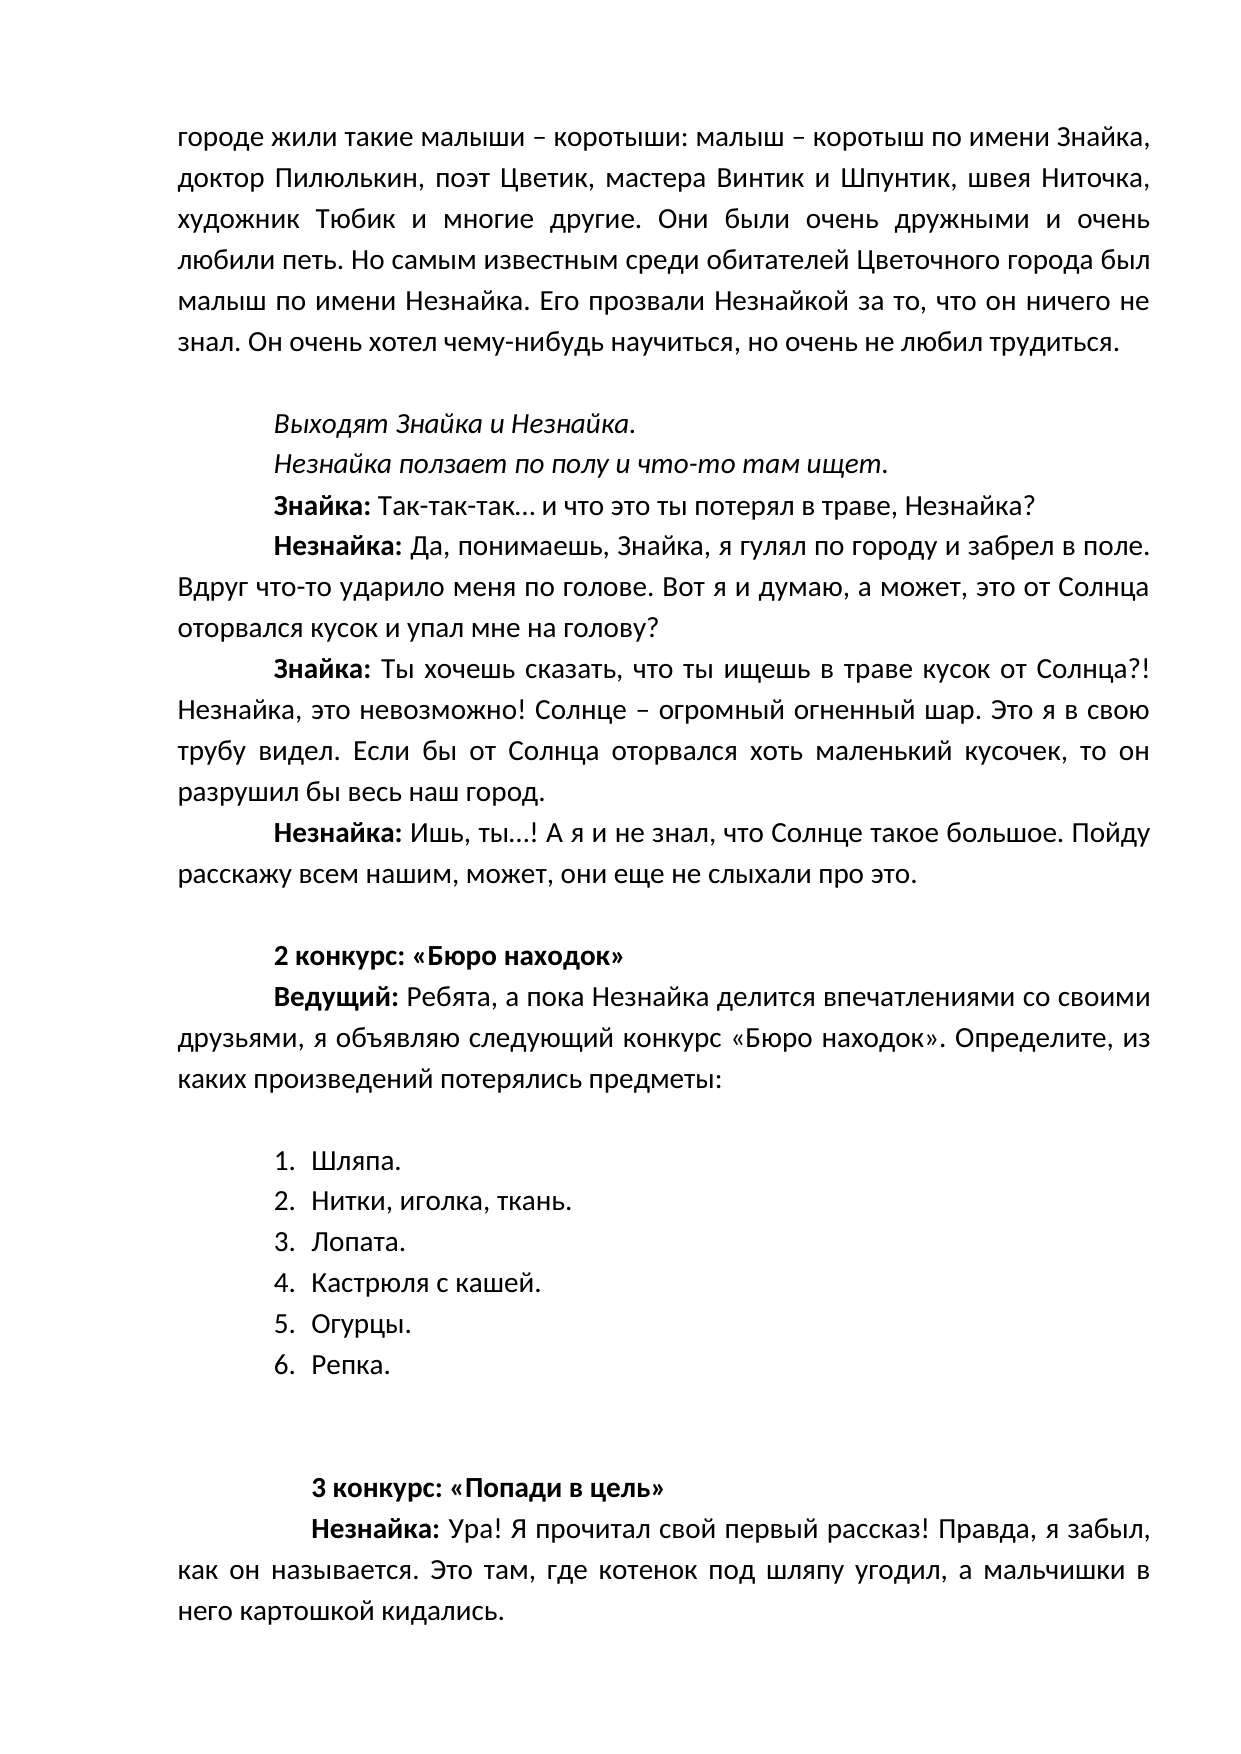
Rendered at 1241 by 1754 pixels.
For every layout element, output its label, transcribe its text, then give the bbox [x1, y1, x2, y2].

list Выходят Знайка и Незнайка. [177, 405, 1152, 440]
list Знайка: Так-так-так… и что это ты потерял в траве, Незнайка? [177, 487, 1152, 522]
list Незнайка: Да, понимаешь, Знайка, я гулял по городу и забрел в поле. Вдруг что-то ударило меня по голове. Вот я и думаю, а может, это от Солнца оторвался кусок и упал мне на голову? [177, 527, 1152, 645]
list Нитки, иголка, ткань. [274, 1182, 1152, 1218]
list Знайка: Ты хочешь сказать, что ты ищешь в траве кусок от Солнца?! Незнайка, это невозможно! Солнце – огромный огненный шар. Это я в свою трубу видел. Если бы от Солнца оторвался хоть маленький кусочек, то он разрушил бы весь наш город. [177, 650, 1152, 809]
list Незнайка: Ишь, ты…! А я и не знал, что Солнце такое большое. Пойду расскажу всем нашим, может, они еще не слыхали про это. [177, 814, 1152, 891]
list Незнайка: Ура! Я прочитал свой первый рассказ! Правда, я забыл, как он называется. Это там, где котенок под шляпу угодил, а мальчишки в него картошкой кидались. [177, 1510, 1152, 1627]
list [177, 118, 1152, 358]
list 3 конкурс: «Попади в цель» [177, 1469, 1152, 1505]
list Шляпа. [274, 1142, 1152, 1177]
list Ведущий: Ребята, а пока Незнайка делится впечатлениями со своими друзьями, я объявляю следующий конкурс «Бюро находок». Определите, из каких произведений потерялись предметы: [177, 978, 1152, 1095]
list Кастрюля с кашей. [274, 1264, 1152, 1300]
list Огурцы. [274, 1305, 1152, 1341]
list Лопата. [274, 1223, 1152, 1259]
list Репка. [274, 1346, 1152, 1382]
list 2 конкурс: «Бюро находок» [177, 937, 1152, 972]
list Незнайка ползает по полу и что-то там ищет. [177, 446, 1152, 481]
